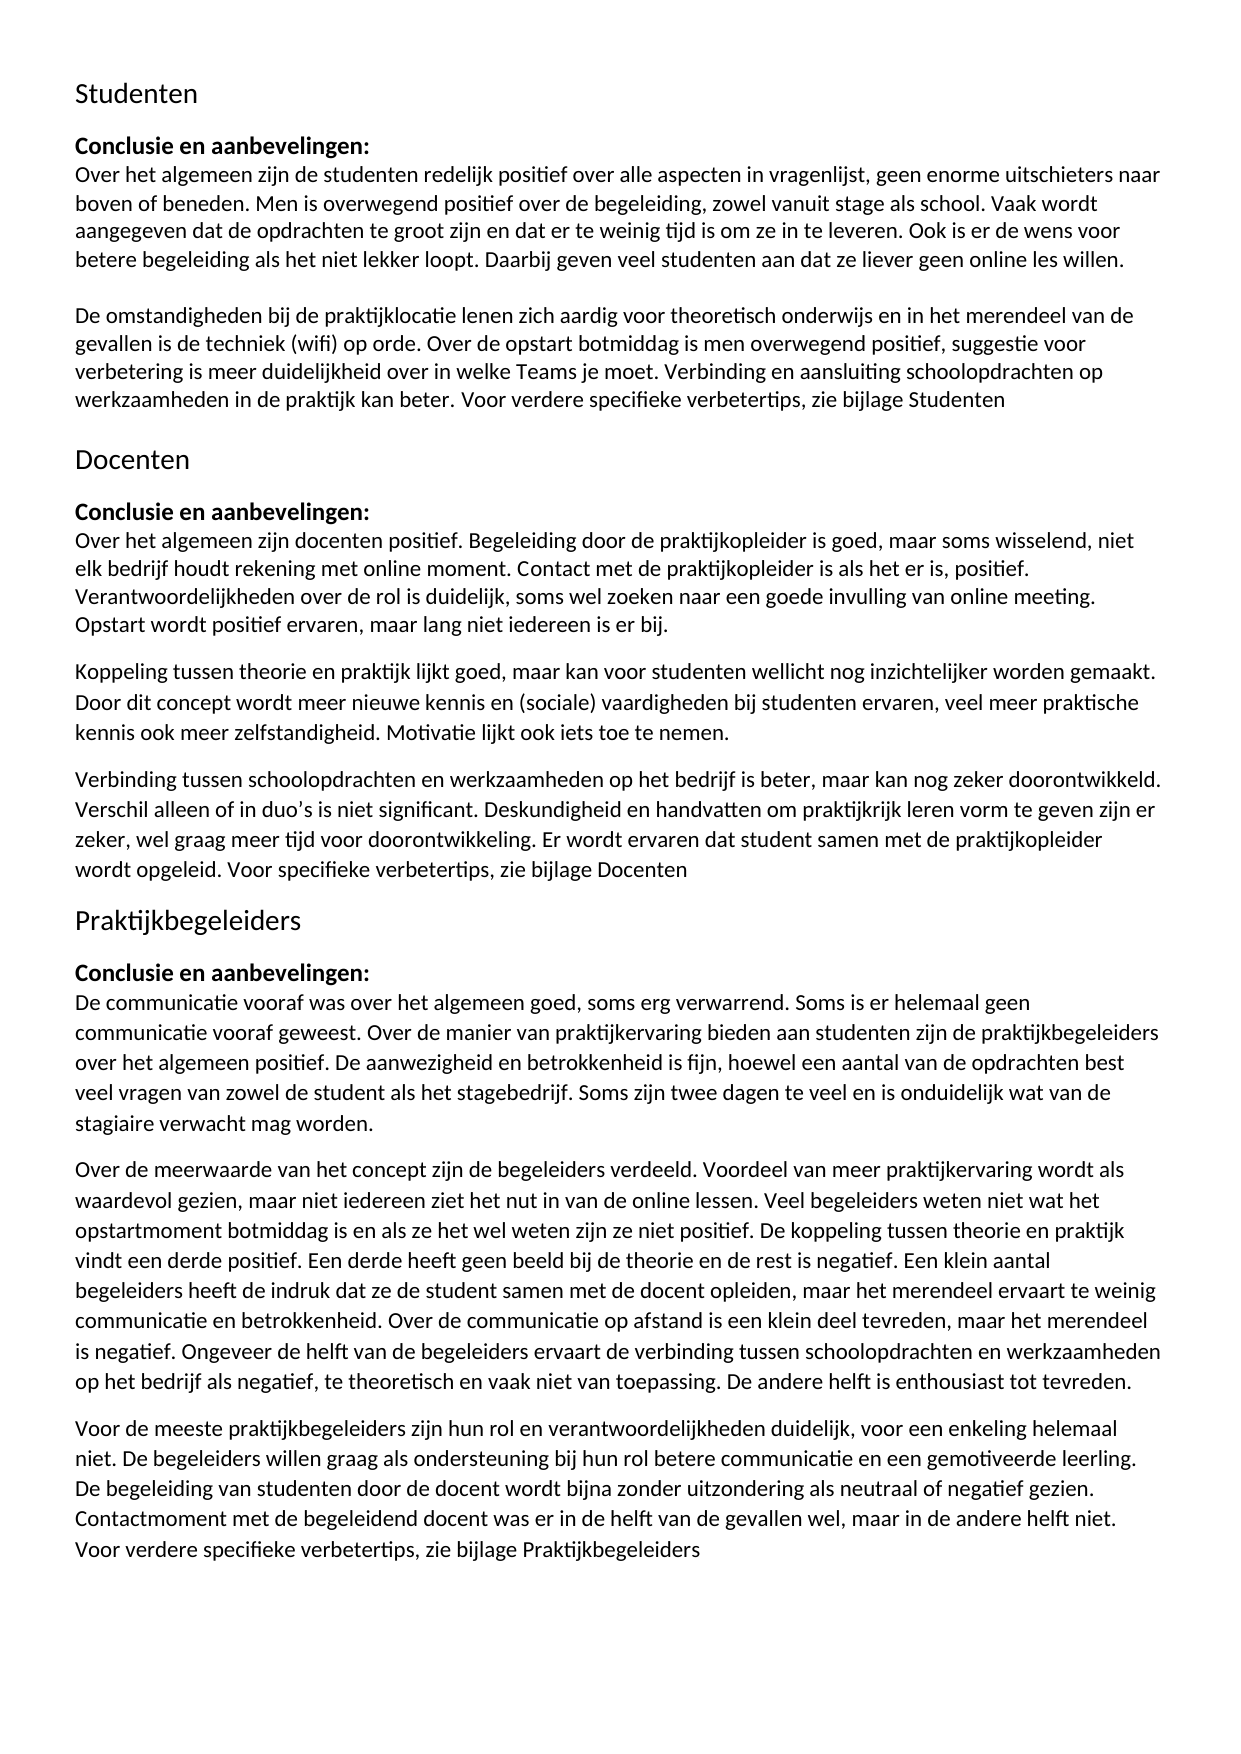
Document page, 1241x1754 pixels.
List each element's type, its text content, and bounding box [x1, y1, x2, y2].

text Over de meerwaarde van het concept zijn de begeleiders verdeeld. Voordeel van meer praktijkervaring wordt als waardevol gezien, maar niet iedereen ziet het nut in van de online lessen. Veel begeleiders weten niet wat het opstartmoment botmiddag is en als ze het wel weten zijn ze niet positief. De koppeling tussen theorie en praktijk vindt een derde positief. Een derde heeft geen beeld bij de theorie en de rest is negatief. Een klein aantal begeleiders heeft de indruk dat ze de student samen met de docent opleiden, maar het merendeel ervaart te weinig communicatie en betrokkenheid. Over de communicatie op afstand is een klein deel tevreden, maar het merendeel is negatief. Ongeveer de helft van de begeleiders ervaart de verbinding tussen schoolopdrachten en werkzaamheden op het bedrijf als negatief, te theoretisch en vaak niet van toepassing. De andere helft is enthousiast tot tevreden. [75, 1156, 1165, 1395]
text Conclusie en aanbevelingen: [75, 496, 1165, 526]
text Conclusie en aanbevelingen: [75, 130, 1165, 161]
text Praktijkbegeleiders [75, 902, 1165, 938]
text Over het algemeen zijn docenten positief. Begeleiding door de praktijkopleider is goed, maar soms wisselend, niet elk bedrijf houdt rekening met online moment. Contact met de praktijkopleider is als het er is, positief. Verantwoordelijkheden over de rol is duidelijk, soms wel zoeken naar een goede invulling van online meeting. [75, 526, 1165, 611]
text Verbinding tussen schoolopdrachten en werkzaamheden op het bedrijf is beter, maar kan nog zeker doorontwikkeld. Verschil alleen of in duo’s is niet significant. Deskundigheid en handvatten om praktijkrijk leren vorm te geven zijn er zeker, wel graag meer tijd voor doorontwikkeling. Er wordt ervaren dat student samen met de praktijkopleider wordt opgeleid. Voor specifieke verbetertips, zie bijlage Docenten [75, 765, 1165, 883]
text Voor de meeste praktijkbegeleiders zijn hun rol en verantwoordelijkheden duidelijk, voor een enkeling helemaal niet. De begeleiders willen graag als ondersteuning bij hun rol betere communicatie en een gemotiveerde leerling. De begeleiding van studenten door de docent wordt bijna zonder uitzondering als neutraal of negatief gezien. Contactmoment met de begeleidend docent was er in de helft van de gevallen wel, maar in de andere helft niet. Voor verdere specifieke verbetertips, zie bijlage Praktijkbegeleiders [75, 1414, 1165, 1563]
text Koppeling tussen theorie en praktijk lijkt goed, maar kan voor studenten wellicht nog inzichtelijker worden gemaakt. Door dit concept wordt meer nieuwe kennis en (sociale) vaardigheden bij studenten ervaren, veel meer praktische kennis ook meer zelfstandigheid. Motivatie lijkt ook iets toe te nemen. [75, 657, 1165, 746]
text Studenten [75, 75, 1165, 111]
text De omstandigheden bij de praktijklocatie lenen zich aardig voor theoretisch onderwijs en in het merendeel van de gevallen is de techniek (wifi) op orde. Over de opstart botmiddag is men overwegend positief, suggestie voor verbetering is meer duidelijkheid over in welke Teams je moet. Verbinding en aansluiting schoolopdrachten op werkzaamheden in de praktijk kan beter. Voor verdere specifieke verbetertips, zie bijlage Studenten [75, 301, 1165, 413]
text De communicatie vooraf was over het algemeen goed, soms erg verwarrend. Soms is er helemaal geen communicatie vooraf geweest. Over de manier van praktijkervaring bieden aan studenten zijn de praktijkbegeleiders over het algemeen positief. De aanwezigheid en betrokkenheid is fijn, hoewel een aantal van de opdrachten best veel vragen van zowel de student als het stagebedrijf. Soms zijn twee dagen te veel en is onduidelijk wat van de stagiaire verwacht mag worden. [75, 988, 1165, 1137]
text Opstart wordt positief ervaren, maar lang niet iedereen is er bij. [75, 611, 1165, 638]
text Conclusie en aanbevelingen: [75, 957, 1165, 988]
text Docenten [75, 441, 1165, 476]
text Over het algemeen zijn de studenten redelijk positief over alle aspecten in vragenlijst, geen enorme uitschieters naar boven of beneden. Men is overwegend positief over de begeleiding, zowel vanuit stage als school. Vaak wordt aangegeven dat de opdrachten te groot zijn en dat er te weinig tijd is om ze in te leveren. Ook is er de wens voor betere begeleiding als het niet lekker loopt. Daarbij geven veel studenten aan dat ze liever geen online les willen. [75, 161, 1165, 273]
